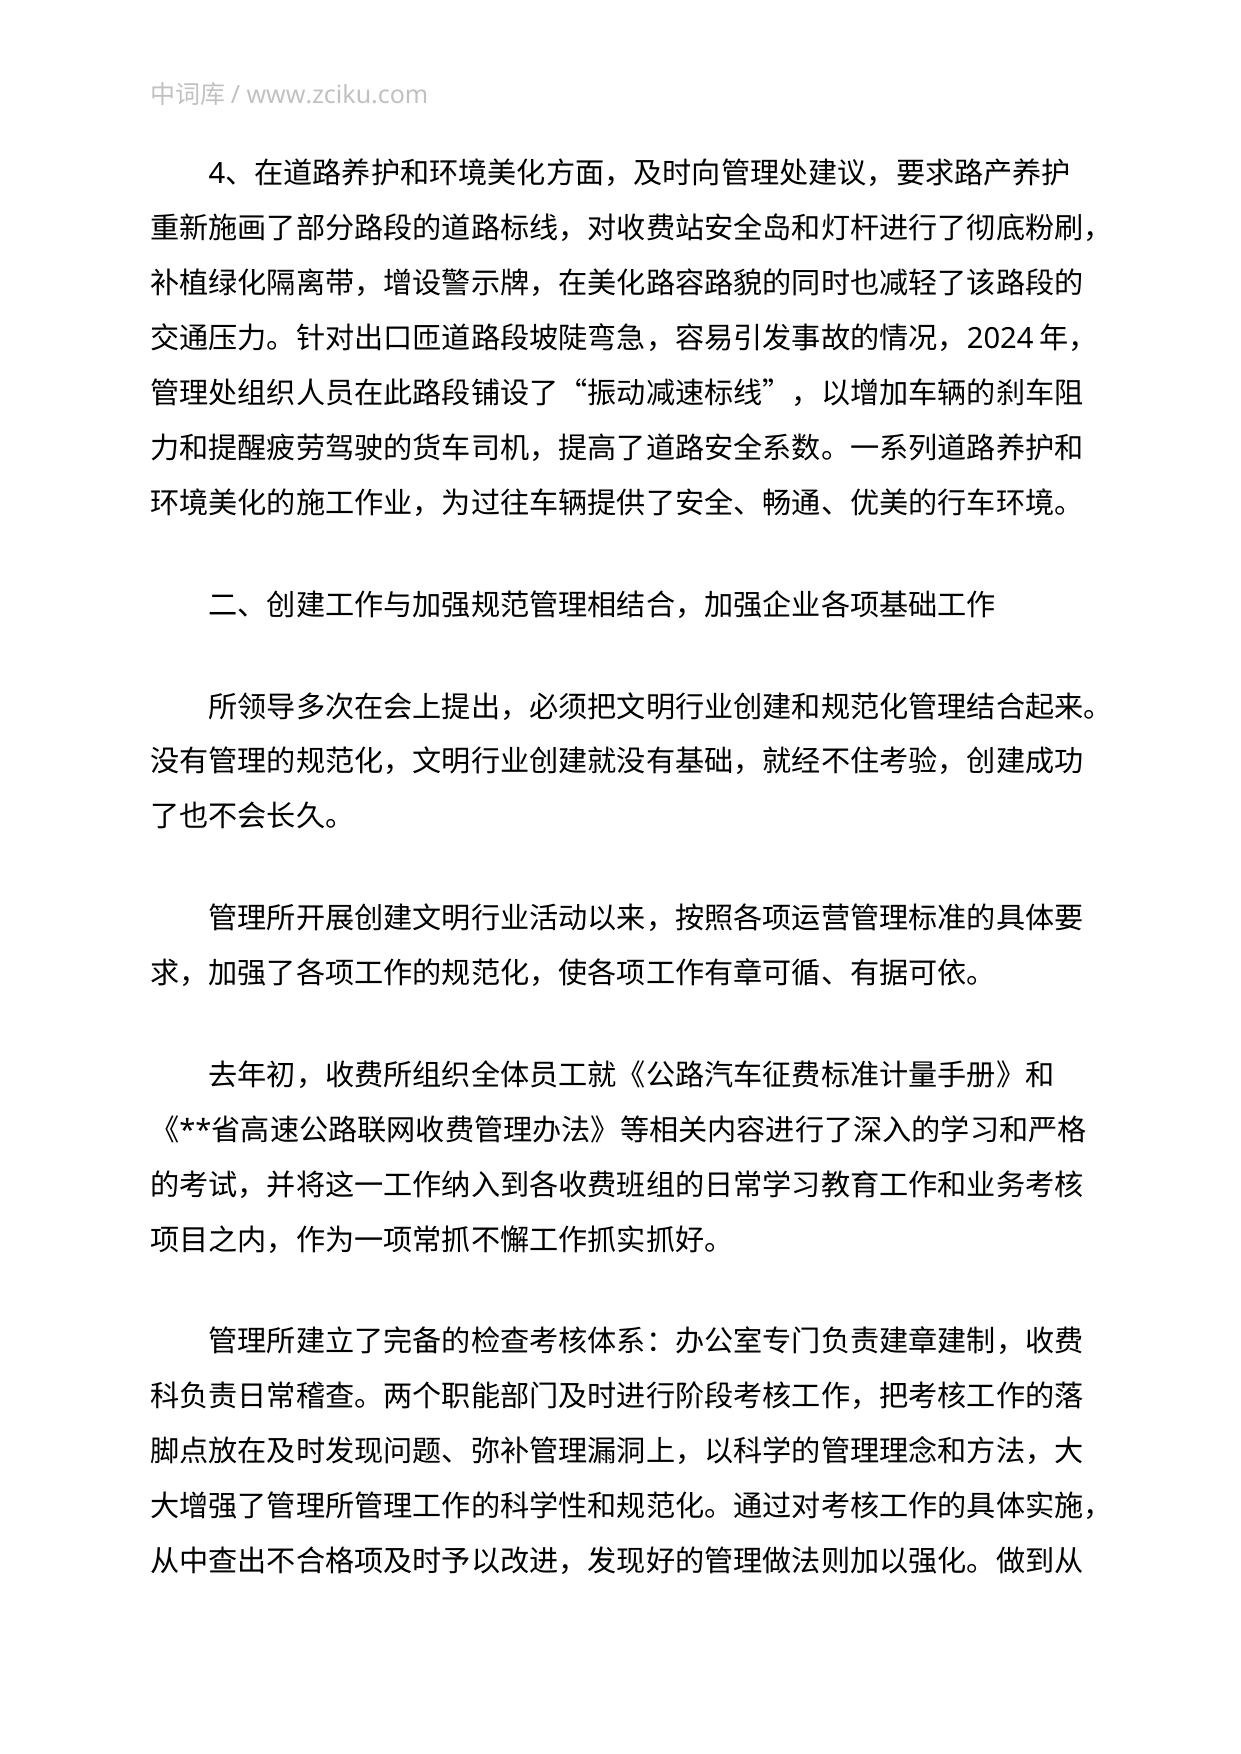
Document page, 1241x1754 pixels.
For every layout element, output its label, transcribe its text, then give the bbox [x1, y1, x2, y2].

text 去年初，收费所组织全体员工就《公路汽车征费标准计量手册》和《**省高速公路联网收费管理办法》等相关内容进行了深入的学习和严格的考试，并将这一工作纳入到各收费班组的日常学习教育工作和业务考核项目之内，作为一项常抓不懈工作抓实抓好。 [150, 1051, 1090, 1258]
text 所领导多次在会上提出，必须把文明行业创建和规范化管理结合起来。没有管理的规范化，文明行业创建就没有基础，就经不住考验，创建成功了也不会长久。 [150, 683, 1090, 835]
text 4、在道路养护和环境美化方面，及时向管理处建议，要求路产养护重新施画了部分路段的道路标线，对收费站安全岛和灯杆进行了彻底粉刷，补植绿化隔离带，增设警示牌，在美化路容路貌的同时也减轻了该路段的交通压力。针对出口匝道路段坡陡弯急，容易引发事故的情况，2024年，管理处组织人员在此路段铺设了“振动减速标线”，以增加车辆的刹车阻力和提醒疲劳驾驶的货车司机，提高了道路安全系数。一系列道路养护和环境美化的施工作业，为过往车辆提供了安全、畅通、优美的行车环境。 [150, 150, 1090, 522]
text 二、创建工作与加强规范管理相结合，加强企业各项基础工作 [150, 581, 1090, 624]
text 管理所开展创建文明行业活动以来，按照各项运营管理标准的具体要求，加强了各项工作的规范化，使各项工作有章可循、有据可依。 [150, 895, 1090, 992]
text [150, 1318, 1090, 1580]
